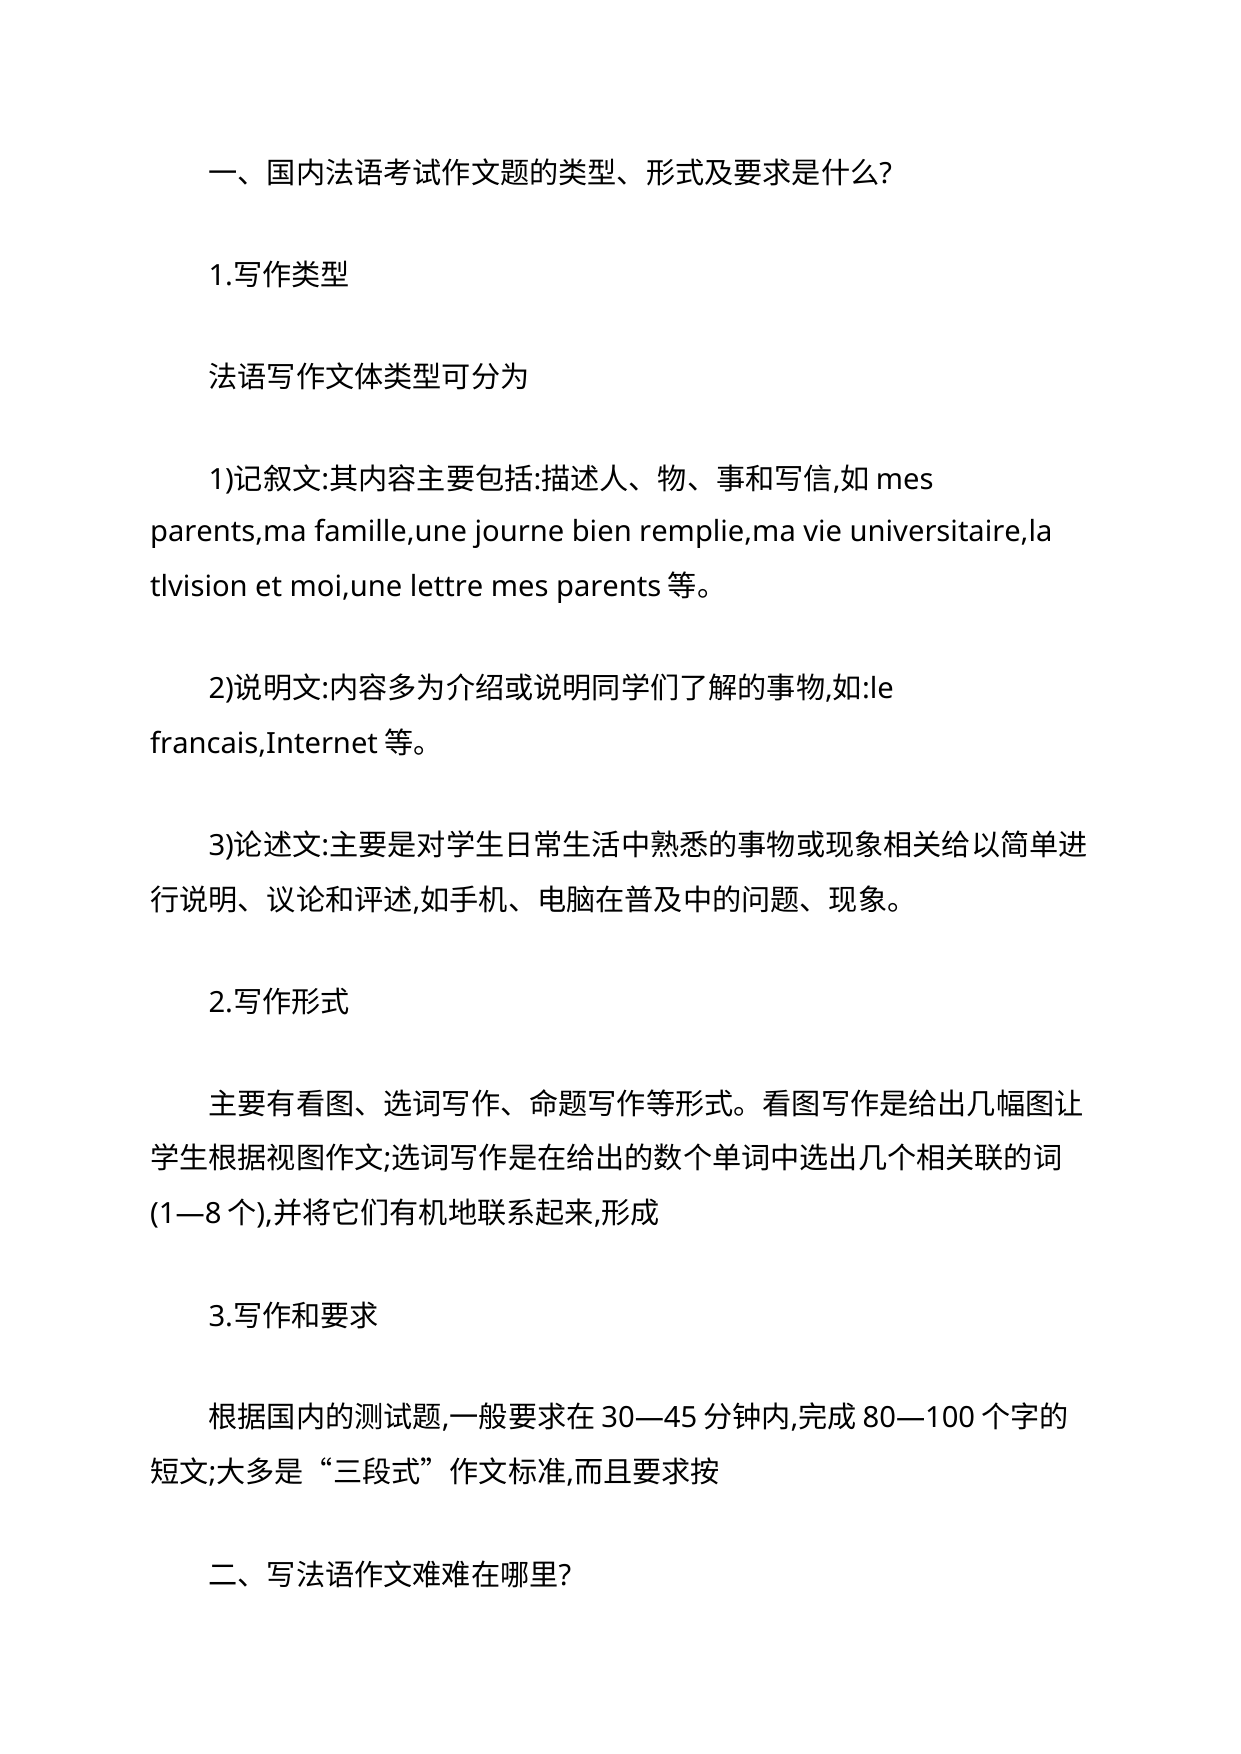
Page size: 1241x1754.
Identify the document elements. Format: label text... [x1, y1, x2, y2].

text 3)论述文:主要是对学生日常生活中熟悉的事物或现象相关给以简单进行说明、议论和评述,如手机、电脑在普及中的问题、现象。 [150, 821, 1090, 919]
text 主要有看图、选词写作、命题写作等形式。看图写作是给出几幅图让学生根据视图作文;选词写作是在给出的数个单词中选出几个相关联的词(1―8个),并将它们有机地联系起来,形成 [150, 1080, 1090, 1232]
text 二、写法语作文难难在哪里? [150, 1551, 1090, 1593]
text 法语写作文体类型可分为 [150, 354, 1090, 396]
text 1.写作类型 [150, 252, 1090, 294]
text 1)记叙文:其内容主要包括:描述人、物、事和写信,如mes parents,ma famille,une journe bien remplie,ma vie universitaire,la tlvision et moi,une lettre mes parents等。 [150, 456, 1090, 605]
text 一、国内法语考试作文题的类型、形式及要求是什么? [150, 150, 1090, 192]
text 根据国内的测试题,一般要求在30―45分钟内,完成80―100个字的短文;大多是“三段式”作文标准,而且要求按 [150, 1394, 1090, 1491]
text 2)说明文:内容多为介绍或说明同学们了解的事物,如:le francais,Internet等。 [150, 664, 1090, 762]
text 3.写作和要求 [150, 1292, 1090, 1334]
text 2.写作形式 [150, 978, 1090, 1021]
